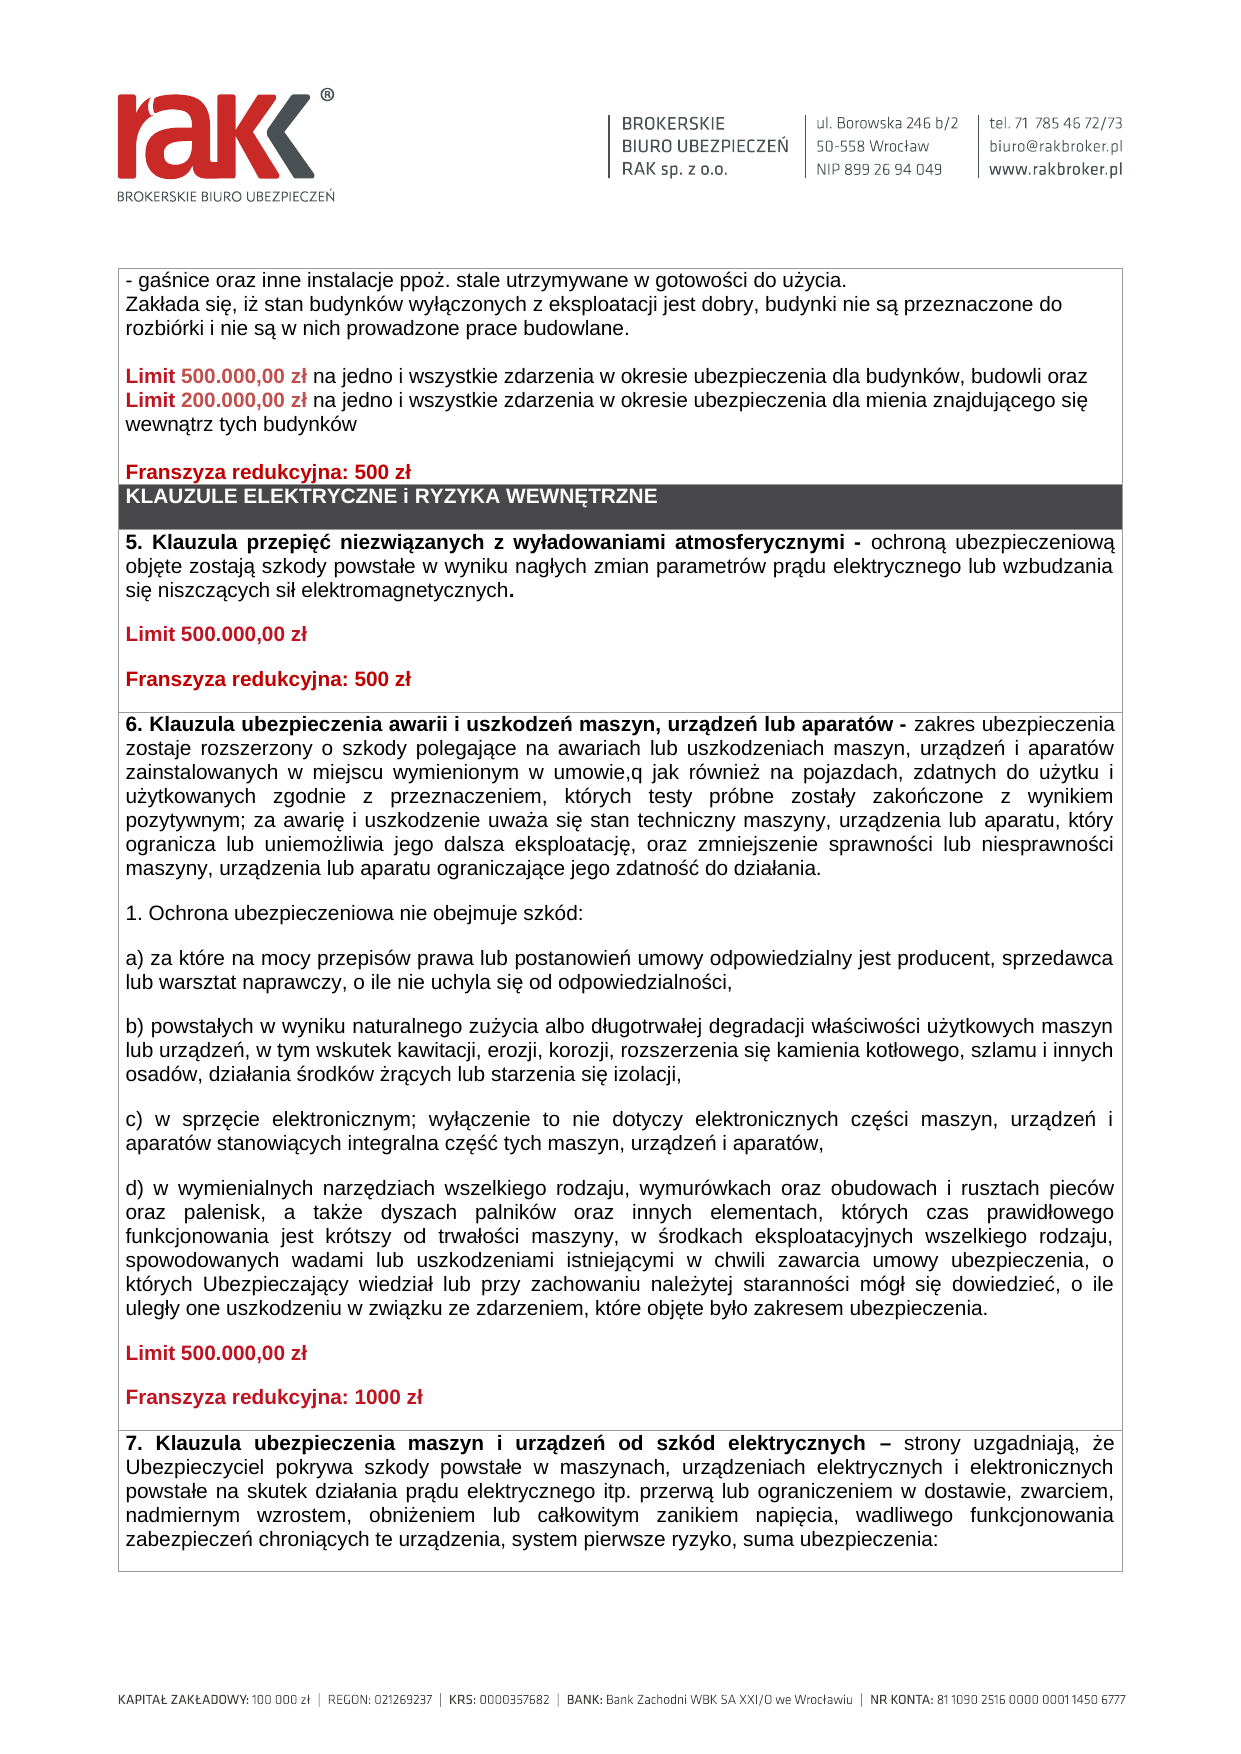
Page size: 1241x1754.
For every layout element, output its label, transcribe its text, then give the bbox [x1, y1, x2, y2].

table_cell 5. Klauzula przepięć niezwiązanych z wyładowaniami atmosferycznymi - ochroną ubezpieczeniową objęte zostają szkody powstałe w wyniku nagłych zmian parametrów prądu elektrycznego lub wzbudzania się niszczących sił elektromagnetycznych. Limit 500.000,00 zł Franszyza redukcyjna: 500 zł [119, 530, 1122, 712]
table_cell 6. Klauzula ubezpieczenia awarii i uszkodzeń maszyn, urządzeń lub aparatów - zakres ubezpieczenia zostaje rozszerzony o szkody polegające na awariach lub uszkodzeniach maszyn, urządzeń i aparatów zainstalowanych w miejscu wymienionym w umowie,q jak również na pojazdach, zdatnych do użytku i użytkowanych zgodnie z przeznaczeniem, których testy próbne zostały zakończone z wynikiem pozytywnym; za awarię i uszkodzenie uważa się stan techniczny maszyny, urządzenia lub aparatu, który ogranicza lub uniemożliwia jego dalsza eksploatację, oraz zmniejszenie sprawności lub niesprawności maszyny, urządzenia lub aparatu ograniczające jego zdatność do działania. 1. Ochrona ubezpieczeniowa nie obejmuje szkód: a) za które na mocy przepisów prawa lub postanowień umowy odpowiedzialny jest producent, sprzedawca lub warsztat naprawczy, o ile nie uchyla się od odpowiedzialności, b) powstałych w wyniku naturalnego zużycia albo długotrwałej degradacji właściwości użytkowych maszyn lub urządzeń, w tym wskutek kawitacji, erozji, korozji, rozszerzenia się kamienia kotłowego, szlamu i innych osadów, działania środków żrących lub starzenia się izolacji, c) w sprzęcie elektronicznym; wyłączenie to nie dotyczy elektronicznych części maszyn, urządzeń i aparatów stanowiących integralna część tych maszyn, urządzeń i aparatów, d) w wymienialnych narzędziach wszelkiego rodzaju, wymurówkach oraz obudowach i rusztach pieców oraz palenisk, a także dyszach palników oraz innych elementach, których czas prawidłowego funkcjonowania jest krótszy od trwałości maszyny, w środkach eksploatacyjnych wszelkiego rodzaju, spowodowanych wadami lub uszkodzeniami istniejącymi w chwili zawarcia umowy ubezpieczenia, o których Ubezpieczający wiedział lub przy zachowaniu należytej staranności mógł się dowiedzieć, o ile uległy one uszkodzeniu w związku ze zdarzeniem, które objęte było zakresem ubezpieczenia. Limit 500.000,00 zł Franszyza redukcyjna: 1000 zł [119, 713, 1122, 1430]
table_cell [119, 269, 1122, 484]
table_cell KLAUZULE ELEKTRYCZNE i RYZYKA WEWNĘTRZNE [119, 485, 1122, 529]
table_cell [119, 1431, 1122, 1571]
